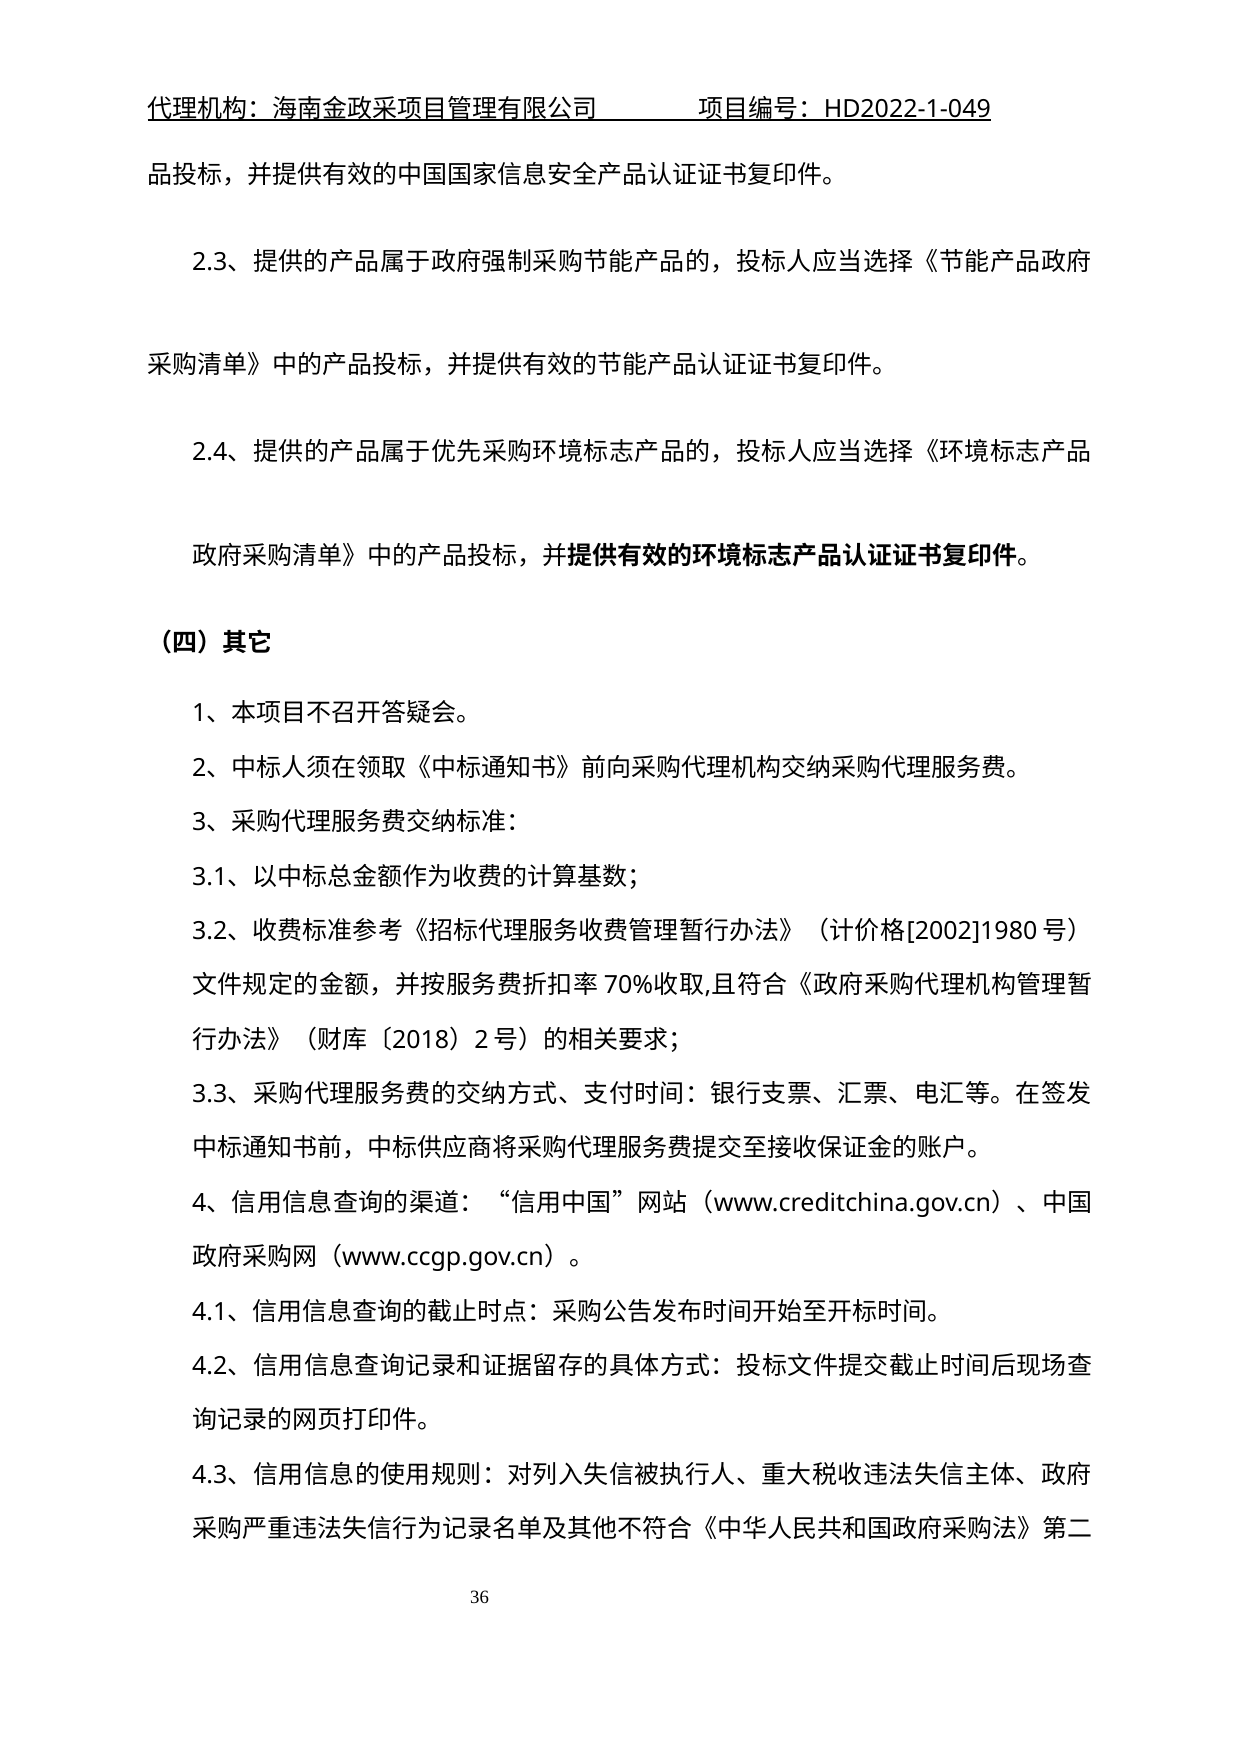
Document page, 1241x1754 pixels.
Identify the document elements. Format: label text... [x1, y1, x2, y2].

text 3.1、以中标总金额作为收费的计算基数； [192, 856, 1093, 892]
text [148, 138, 1093, 207]
text 4.2、信用信息查询记录和证据留存的具体方式：投标文件提交截止时间后现场查询记录的网页打印件。 [192, 1345, 1093, 1436]
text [192, 1454, 1093, 1545]
text 3.3、采购代理服务费的交纳方式、支付时间：银行支票、汇票、电汇等。在签发中标通知书前，中标供应商将采购代理服务费提交至接收保证金的账户。 [192, 1073, 1093, 1164]
text 2.4、提供的产品属于优先采购环境标志产品的，投标人应当选择《环境标志产品政府采购清单》中的产品投标，并提供有效的环境标志产品认证证书复印件。 [192, 415, 1093, 588]
text 4.1、信用信息查询的截止时点：采购公告发布时间开始至开标时间。 [192, 1291, 1093, 1327]
text 1、本项目不召开答疑会。 [192, 693, 1093, 729]
text 2.3、提供的产品属于政府强制采购节能产品的，投标人应当选择《节能产品政府采购清单》中的产品投标，并提供有效的节能产品认证证书复印件。 [148, 225, 1093, 397]
text 4、信用信息查询的渠道：“信用中国”网站（www.creditchina.gov.cn）、中国政府采购网（www.ccgp.gov.cn）。 [192, 1182, 1093, 1273]
text 3、采购代理服务费交纳标准： [192, 802, 1093, 838]
subtitle （四）其它 [148, 606, 1093, 675]
text 2、中标人须在领取《中标通知书》前向采购代理机构交纳采购代理服务费。 [192, 747, 1093, 783]
text 3.2、收费标准参考《招标代理服务收费管理暂行办法》（计价格[2002]1980号）文件规定的金额，并按服务费折扣率70%收取,且符合《政府釆购代理机构管理暂行办法》（财库〔2018）2号）的相关要求； [192, 910, 1093, 1055]
